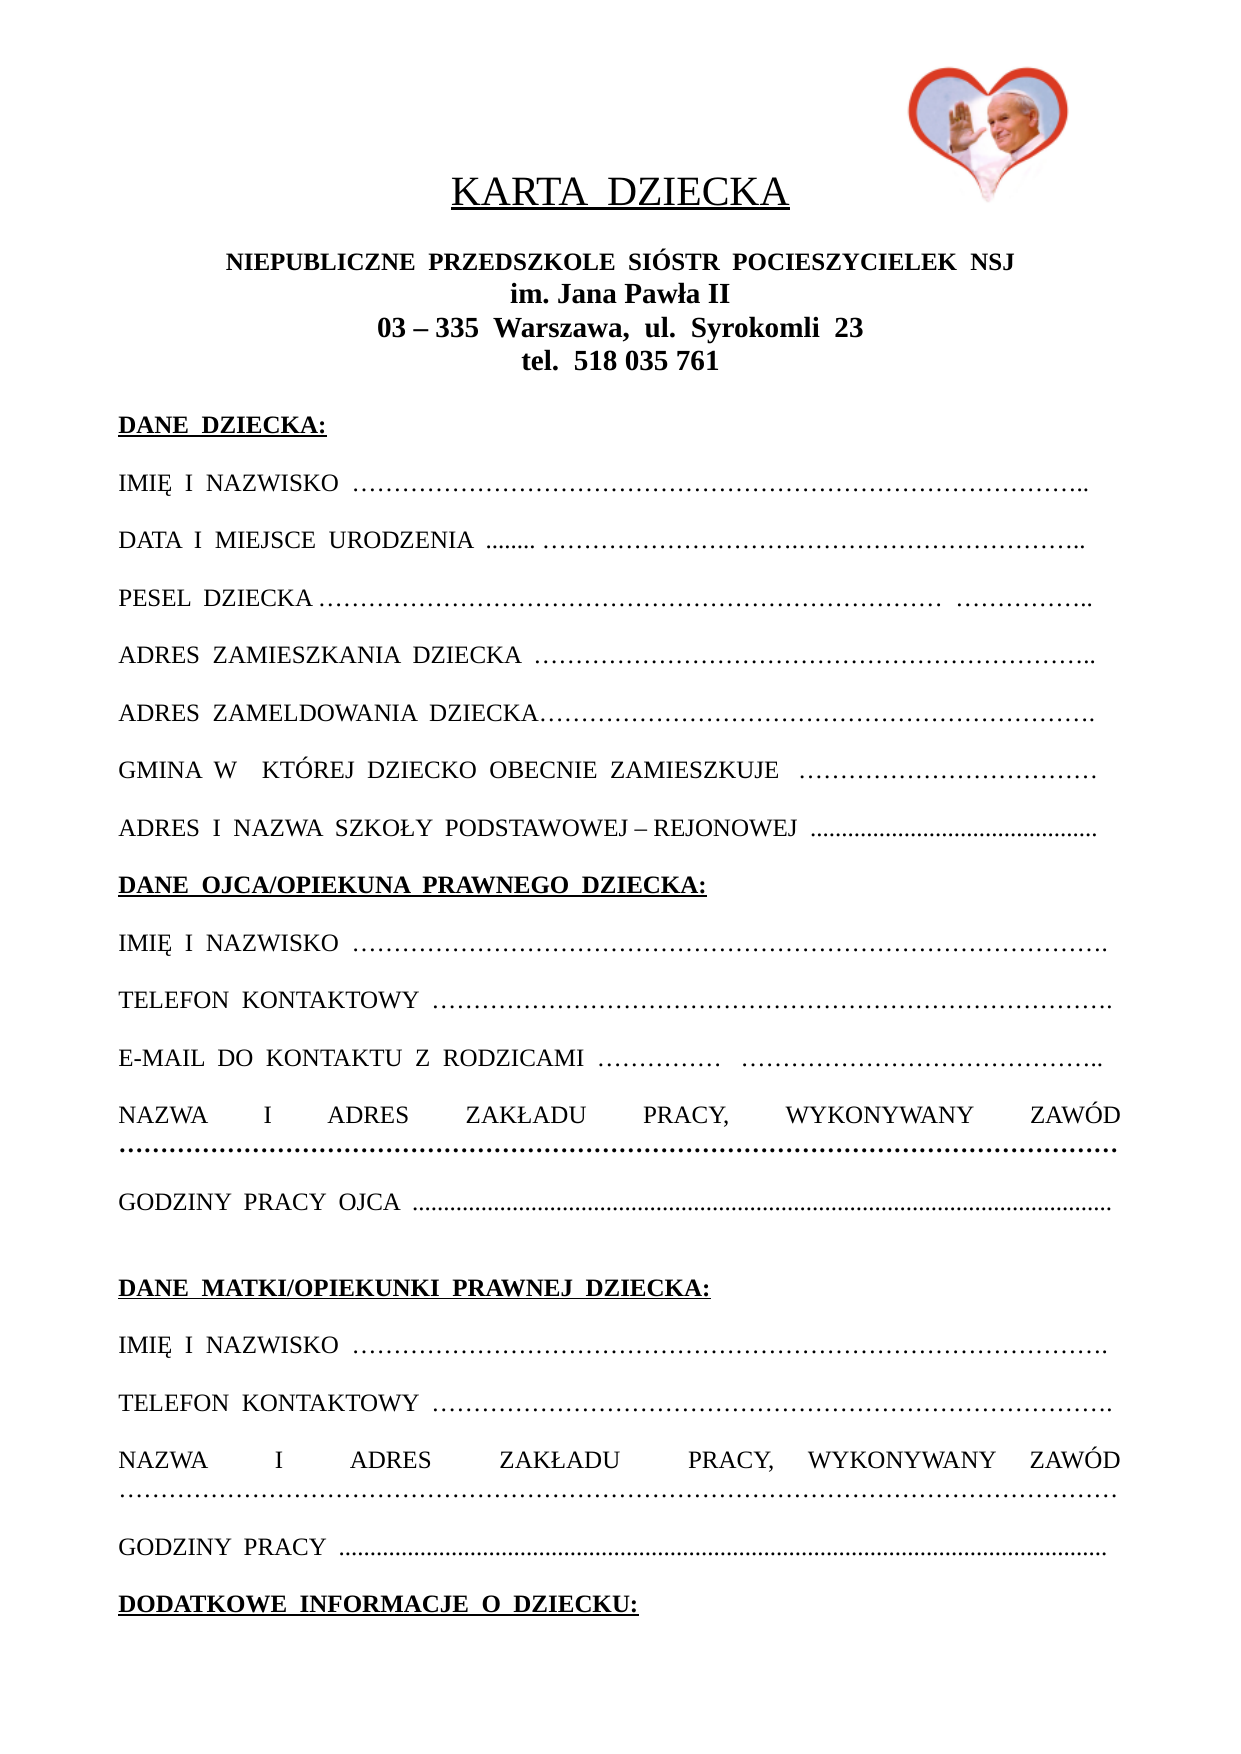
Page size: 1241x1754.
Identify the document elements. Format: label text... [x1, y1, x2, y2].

text TELEFON KONTAKTOWY ………………………………………………………………………. [118, 1388, 1122, 1417]
text im. Jana Pawła II [118, 276, 1122, 310]
text GMINA W KTÓREJ DZIECKO OBECNIE ZAMIESZKUJE ……………………………… [118, 755, 1122, 784]
text IMIĘ I NAZWISKO …………………………………………………………………………….. [118, 468, 1122, 497]
text DANE MATKI/OPIEKUNKI PRAWNEJ DZIECKA: [118, 1273, 1122, 1302]
text ADRES ZAMELDOWANIA DZIECKA…………………………………………………………. [118, 698, 1122, 727]
picture [901, 56, 1077, 212]
text DATA I MIEJSCE URODZENIA ........ ………………………….…………………………….. [118, 525, 1122, 554]
text GODZINY PRACY ........................................................................................................................... [118, 1532, 1122, 1560]
text E-MAIL DO KONTAKTU Z RODZICAMI …………… …………………………………….. [118, 1043, 1122, 1072]
text tel. 518 035 761 [118, 343, 1122, 377]
text 03 – 335 Warszawa, ul. Syrokomli 23 [118, 310, 1122, 343]
text GODZINY PRACY OJCA ................................................................................................................ [118, 1187, 1122, 1215]
text ADRES ZAMIESZKANIA DZIECKA ………………………………………………………….. [118, 640, 1122, 669]
text NIEPUBLICZNE PRZEDSZKOLE SIÓSTR POCIESZYCIELEK NSJ [118, 247, 1122, 276]
text DANE DZIECKA: [118, 410, 1122, 439]
text NAZWA I ADRES ZAKŁADU PRACY, WYKONYWANY ZAWÓD ………………………………………………………………………………………………………… [118, 1445, 1122, 1503]
text PESEL DZIECKA ………………………………………………………………… …………….. [118, 583, 1122, 612]
text KARTA DZIECKA [118, 166, 1122, 214]
text IMIĘ I NAZWISKO ………………………………………………………………………………. [118, 928, 1122, 957]
text DODATKOWE INFORMACJE O DZIECKU: [118, 1589, 1122, 1618]
text ADRES I NAZWA SZKOŁY PODSTAWOWEJ – REJONOWEJ .............................................. [118, 813, 1122, 842]
text TELEFON KONTAKTOWY ………………………………………………………………………. [118, 985, 1122, 1014]
text IMIĘ I NAZWISKO ………………………………………………………………………………. [118, 1330, 1122, 1359]
text NAZWA I ADRES ZAKŁADU PRACY, WYKONYWANY ZAWÓD ………………………………………………………………………………………………………… [118, 1100, 1122, 1158]
text DANE OJCA/OPIEKUNA PRAWNEGO DZIECKA: [118, 870, 1122, 899]
